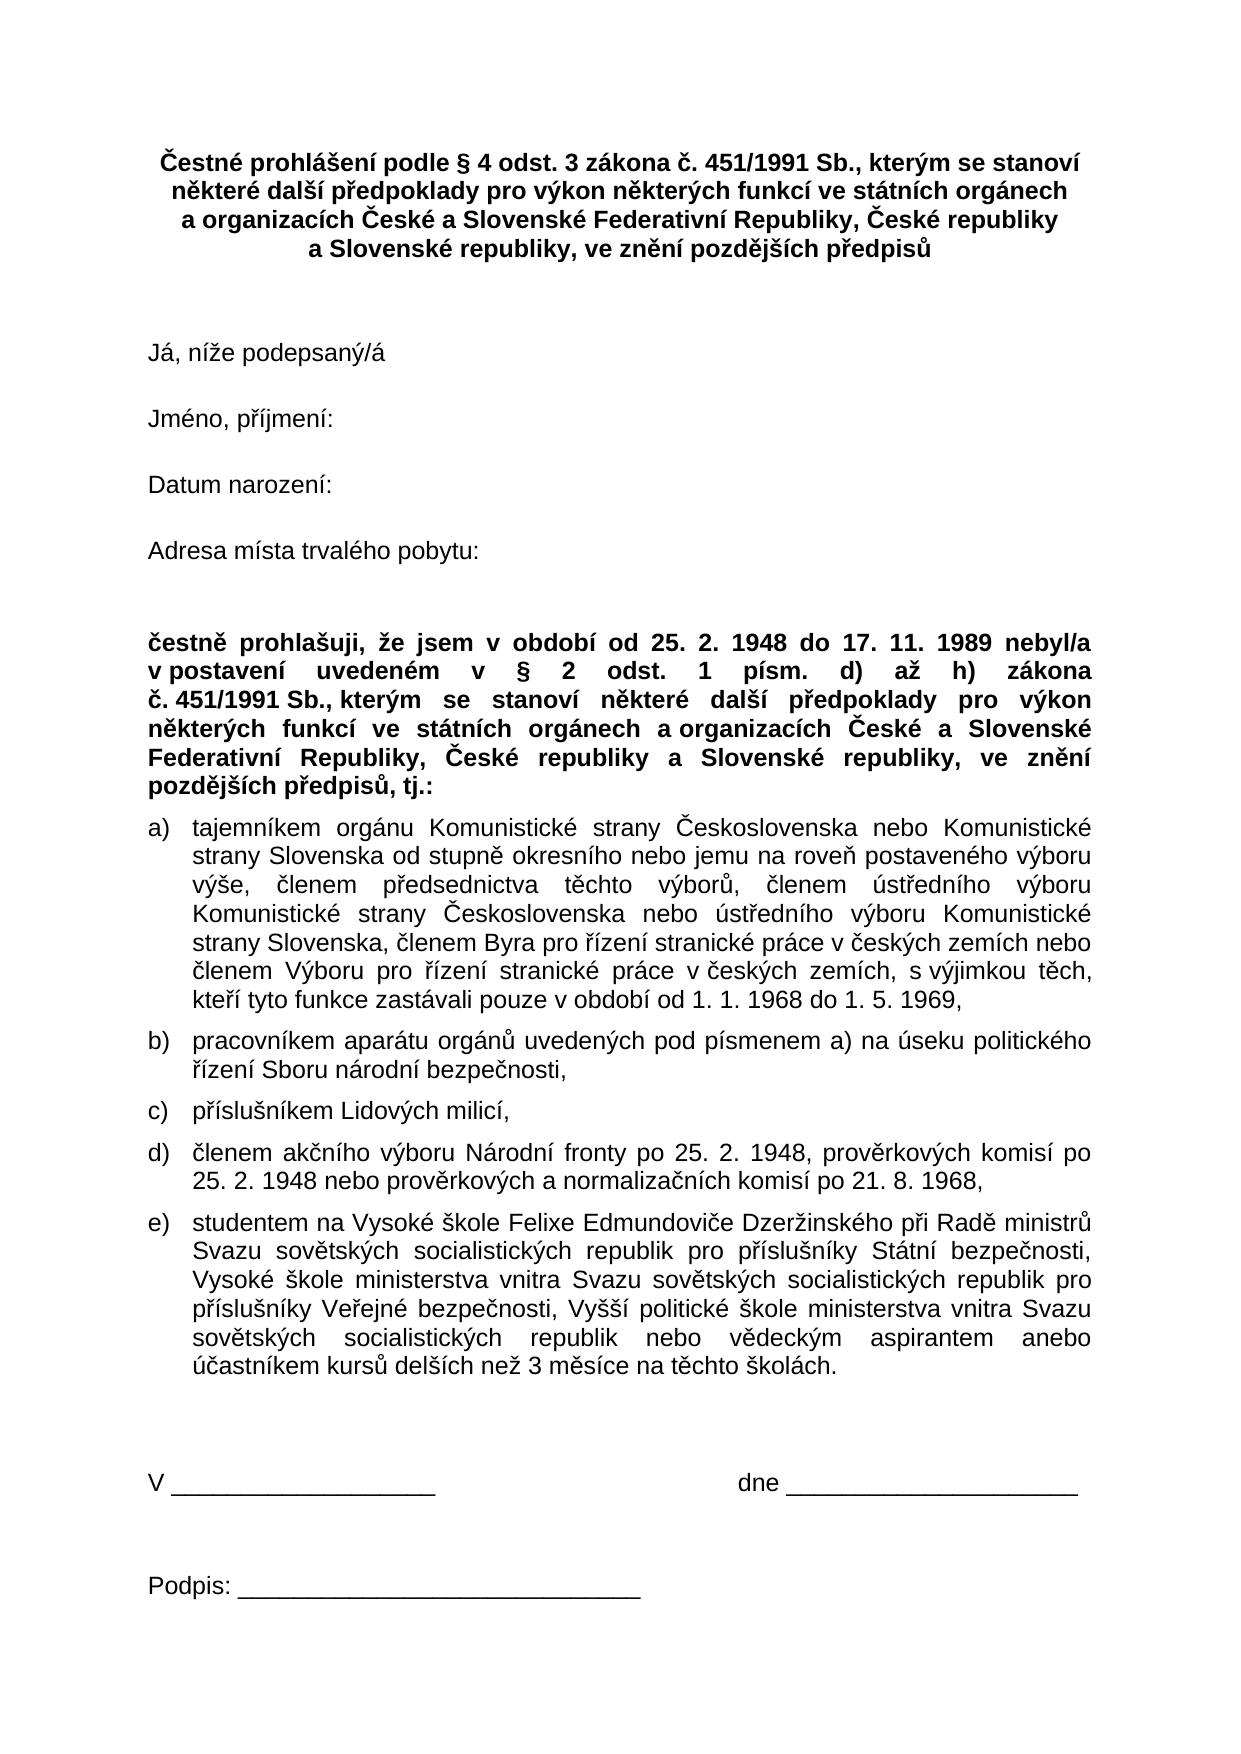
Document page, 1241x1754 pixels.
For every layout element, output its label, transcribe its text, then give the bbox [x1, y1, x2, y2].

list příslušníkem Lidových milicí, [148, 1096, 1093, 1125]
text Jméno, příjmení: [148, 404, 1093, 433]
list členem akčního výboru Národní fronty po 25. 2. 1948, prověrkových komisí po 25. 2. 1948 nebo prověrkových a normalizačních komisí po 21. 8. 1968, [148, 1138, 1093, 1195]
text Podpis: _____________________________ [148, 1571, 1093, 1600]
text Adresa místa trvalého pobytu: [148, 536, 1093, 565]
text Datum narození: [148, 470, 1093, 499]
list pracovníkem aparátu orgánů uvedených pod písmenem a) na úseku politického řízení Sboru národní bezpečnosti, [148, 1026, 1093, 1084]
text Čestné prohlášení podle § 4 odst. 3 zákona č. 451/1991 Sb., kterým se stanoví některé další předpoklady pro výkon některých funkcí ve státních orgánech a organizacích České a Slovenské Federativní Republiky, České republiky a Slovenské republiky, ve znění pozdějších předpisů [148, 148, 1093, 263]
text čestně prohlašuji, že jsem v období od 25. 2. 1948 do 17. 11. 1989 nebyl/a v postavení uvedeném v § 2 odst. 1 písm. d) až h) zákona č. 451/1991 Sb., kterým se stanoví některé další předpoklady pro výkon některých funkcí ve státních orgánech a organizacích České a Slovenské Federativní Republiky, České republiky a Slovenské republiky, ve znění pozdějších předpisů, tj.: [148, 628, 1093, 800]
text V ___________________ dne _____________________ [148, 1468, 1093, 1496]
list studentem na Vysoké škole Felixe Edmundoviče Dzeržinského při Radě ministrů Svazu sovětských socialistických republik pro příslušníky Státní bezpečnosti, Vysoké škole ministerstva vnitra Svazu sovětských socialistických republik pro příslušníky Veřejné bezpečnosti, Vyšší politické škole ministerstva vnitra Svazu sovětských socialistických republik nebo vědeckým aspirantem anebo účastníkem kursů delších než 3 měsíce na těchto školách. [148, 1208, 1093, 1380]
list tajemníkem orgánu Komunistické strany Československa nebo Komunistické strany Slovenska od stupně okresního nebo jemu na roveň postaveného výboru výše, členem předsednictva těchto výborů, členem ústředního výboru Komunistické strany Československa nebo ústředního výboru Komunistické strany Slovenska, členem Byra pro řízení stranické práce v českých zemích nebo členem Výboru pro řízení stranické práce v českých zemích, s výjimkou těch, kteří tyto funkce zastávali pouze v období od 1. 1. 1968 do 1. 5. 1969, [148, 813, 1093, 1014]
text Já, níže podepsaný/á [148, 338, 1093, 366]
